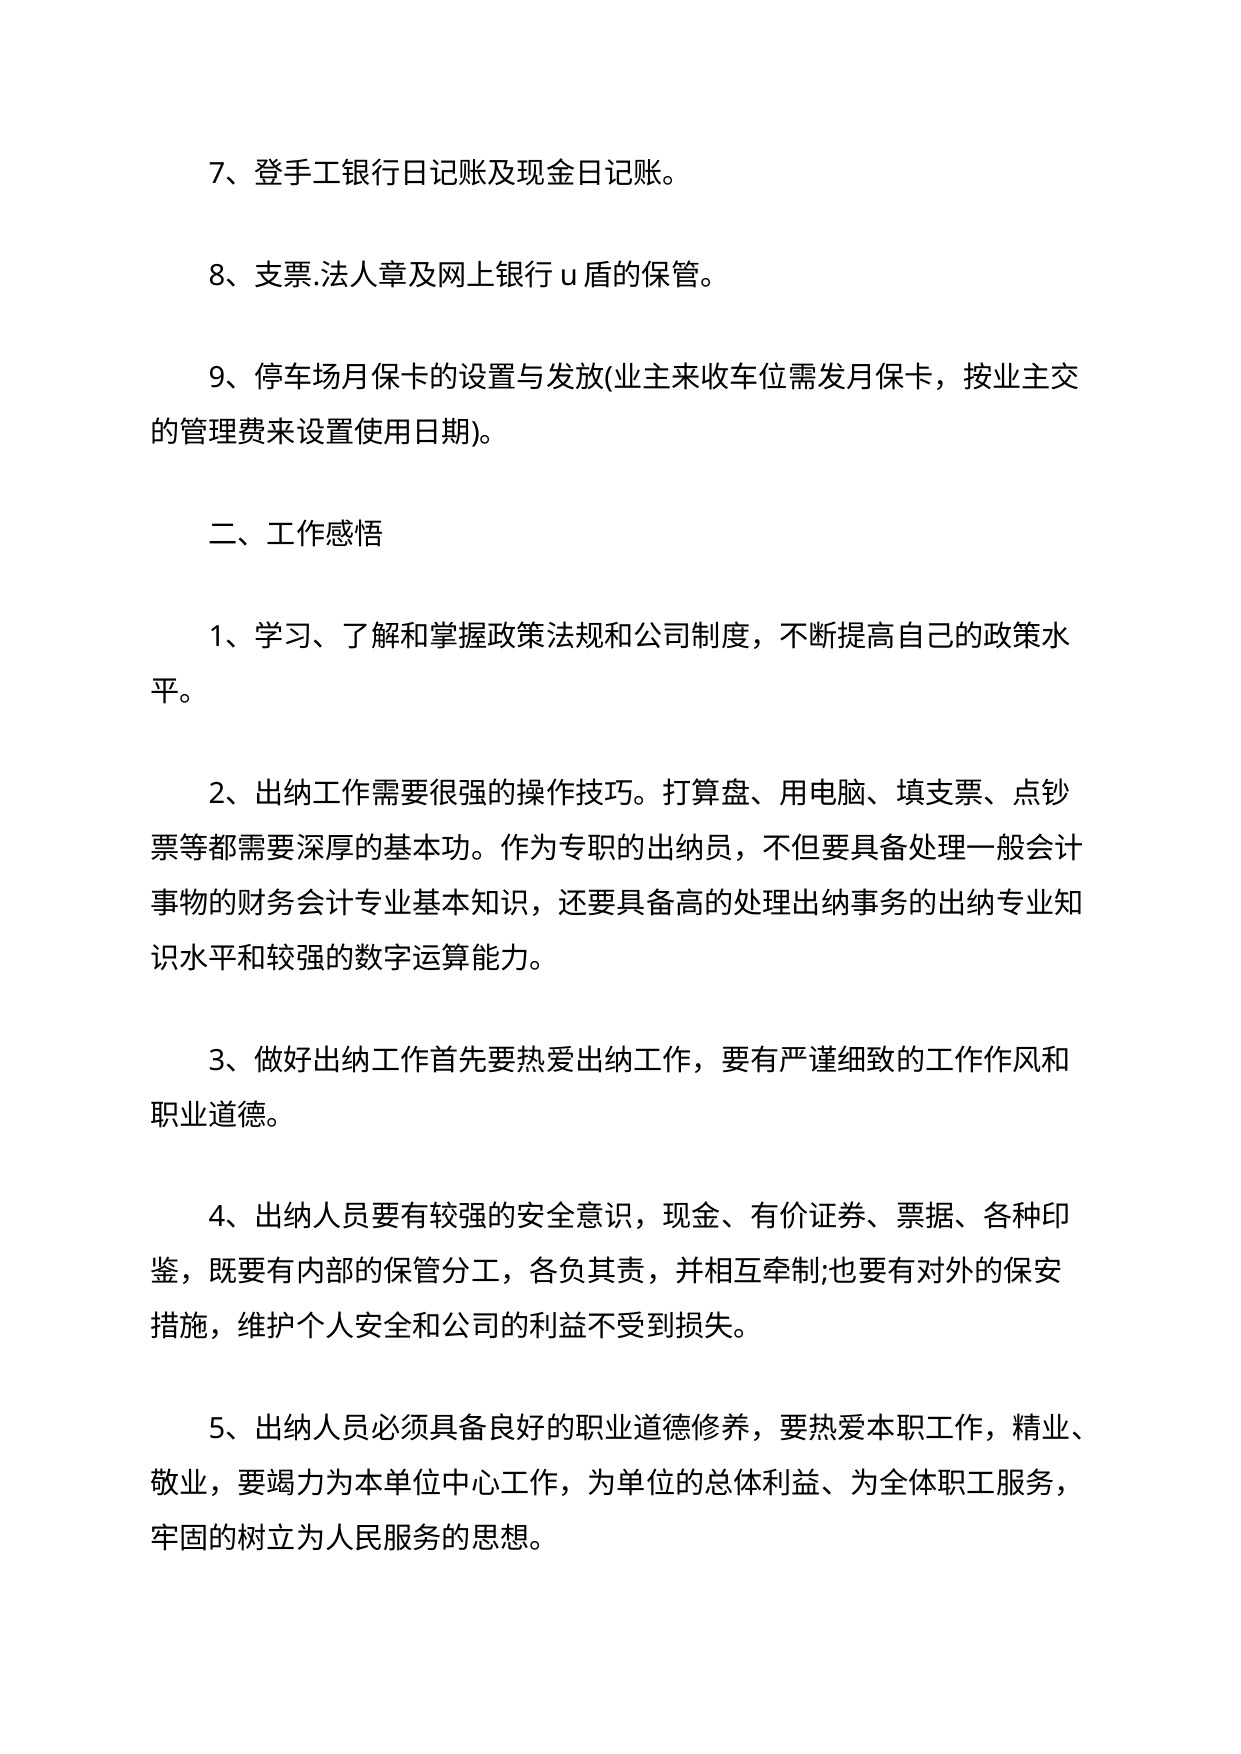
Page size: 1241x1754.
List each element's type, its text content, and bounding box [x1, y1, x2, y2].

text 4、出纳人员要有较强的安全意识，现金、有价证券、票据、各种印鉴，既要有内部的保管分工，各负其责，并相互牵制;也要有对外的保安措施，维护个人安全和公司的利益不受到损失。 [150, 1193, 1090, 1345]
text 二、工作感悟 [150, 511, 1090, 553]
text 1、学习、了解和掌握政策法规和公司制度，不断提高自己的政策水平。 [150, 613, 1090, 710]
text 8、支票.法人章及网上银行u盾的保管。 [150, 252, 1090, 294]
text 2、出纳工作需要很强的操作技巧。打算盘、用电脑、填支票、点钞票等都需要深厚的基本功。作为专职的出纳员，不但要具备处理一般会计事物的财务会计专业基本知识，还要具备高的处理出纳事务的出纳专业知识水平和较强的数字运算能力。 [150, 769, 1090, 977]
text 7、登手工银行日记账及现金日记账。 [150, 150, 1090, 192]
text 5、出纳人员必须具备良好的职业道德修养，要热爱本职工作，精业、敬业，要竭力为本单位中心工作，为单位的总体利益、为全体职工服务，牢固的树立为人民服务的思想。 [150, 1404, 1090, 1557]
text 9、停车场月保卡的设置与发放(业主来收车位需发月保卡，按业主交的管理费来设置使用日期)。 [150, 354, 1090, 451]
text 3、做好出纳工作首先要热爱出纳工作，要有严谨细致的工作作风和职业道德。 [150, 1036, 1090, 1133]
